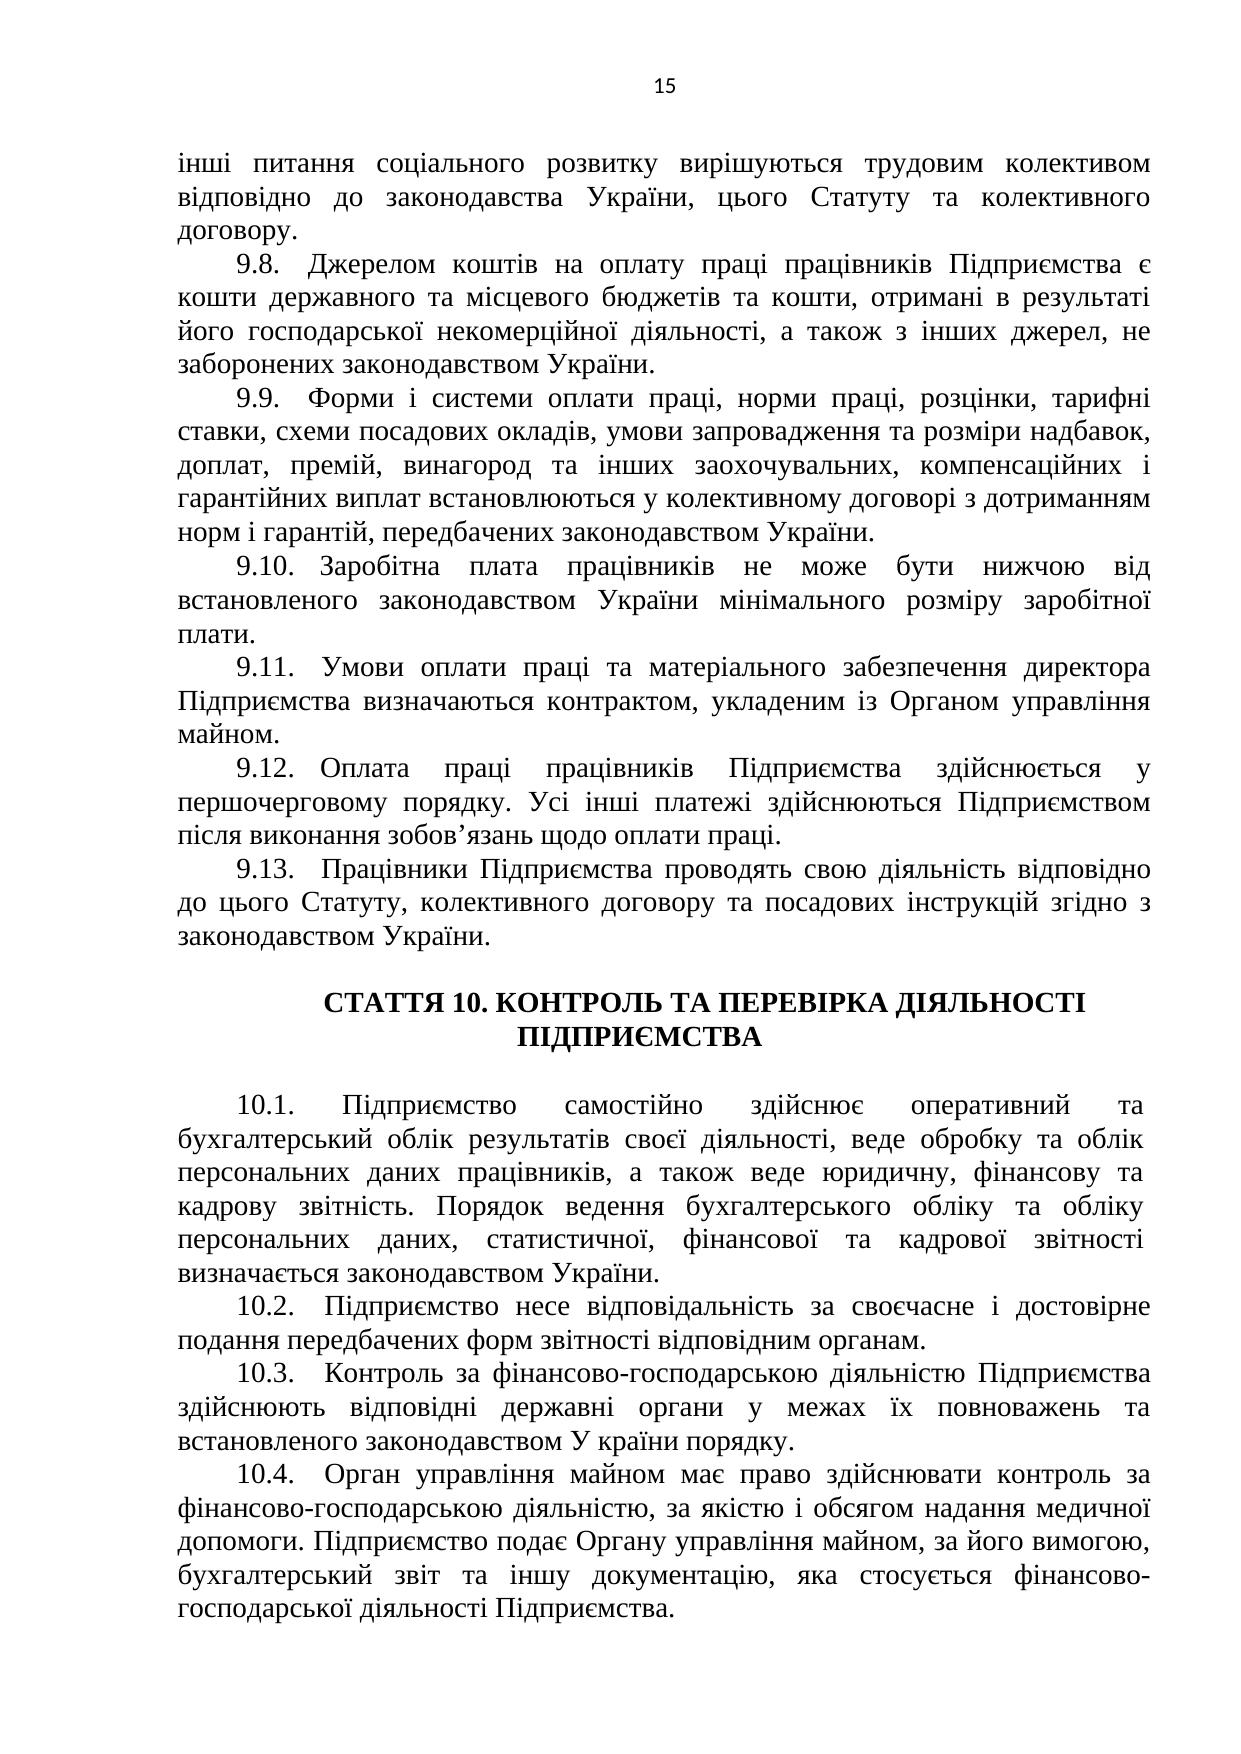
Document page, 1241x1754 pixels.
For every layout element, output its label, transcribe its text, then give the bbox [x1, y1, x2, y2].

text 9.9. Форми і системи оплати праці, норми праці, розцінки, тарифні ставки, схеми посадових окладів, умови запровадження та розміри надбавок, доплат, премій, винагород та інших заохочувальних, компенсаційних і гарантійних виплат встановлюються у колективному договорі з дотриманням норм і гарантій, передбачених законодавством України. [177, 380, 1152, 548]
text 10.2. Підприємство несе відповідальність за своєчасне і достовірне подання передбачених форм звітності відповідним органам. [177, 1288, 1152, 1356]
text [177, 146, 1152, 246]
text 9.8. Джерелом коштів на оплату праці працівників Підприємства є кошти державного та місцевого бюджетів та кошти, отримані в результаті його господарської некомерційної діяльності, а також з інших джерел, не заборонених законодавством України. [177, 246, 1152, 380]
text 9.11. Умови оплати праці та матеріального забезпечення директора Підприємства визначаються контрактом, укладеним із Органом управління майном. [177, 650, 1152, 751]
text СТАТТЯ 10. КОНТРОЛЬ ТА ПЕРЕВІРКА ДІЯЛЬНОСТІ ПІДПРИЄМСТВА [323, 985, 1152, 1053]
text 10.4. Орган управління майном має право здійснювати контроль за фінансово-господарською діяльністю, за якістю і обсягом надання медичної допомоги. Підприємство подає Органу управління майном, за його вимогою, бухгалтерський звіт та іншу документацію, яка стосується фінансово- господарської діяльності Підприємства. [177, 1456, 1152, 1624]
text 9.12. Оплата праці працівників Підприємства здійснюється у першочерговому порядку. Усі інші платежі здійснюються Підприємством після виконання зобов’язань щодо оплати праці. [177, 751, 1152, 851]
text 10.1. Підприємство самостійно здійснює оперативний та бухгалтерський облік результатів своєї діяльності, веде обробку та облік персональних даних працівників, а також веде юридичну, фінансову та кадрову звітність. Порядок ведення бухгалтерського обліку та обліку персональних даних, статистичної, фінансової та кадрової звітності визначається законодавством України. [177, 1087, 1144, 1288]
text 10.3. Контроль за фінансово-господарською діяльністю Підприємства здійснюють відповідні державні органи у межах їх повноважень та встановленого законодавством У країни порядку. [177, 1356, 1152, 1456]
text 9.13. Працівники Підприємства проводять свою діяльність відповідно до цього Статуту, колективного договору та посадових інструкцій згідно з законодавством України. [177, 851, 1152, 952]
text 9.10. Заробітна плата працівників не може бути нижчою від встановленого законодавством України мінімального розміру заробітної плати. [177, 548, 1152, 650]
